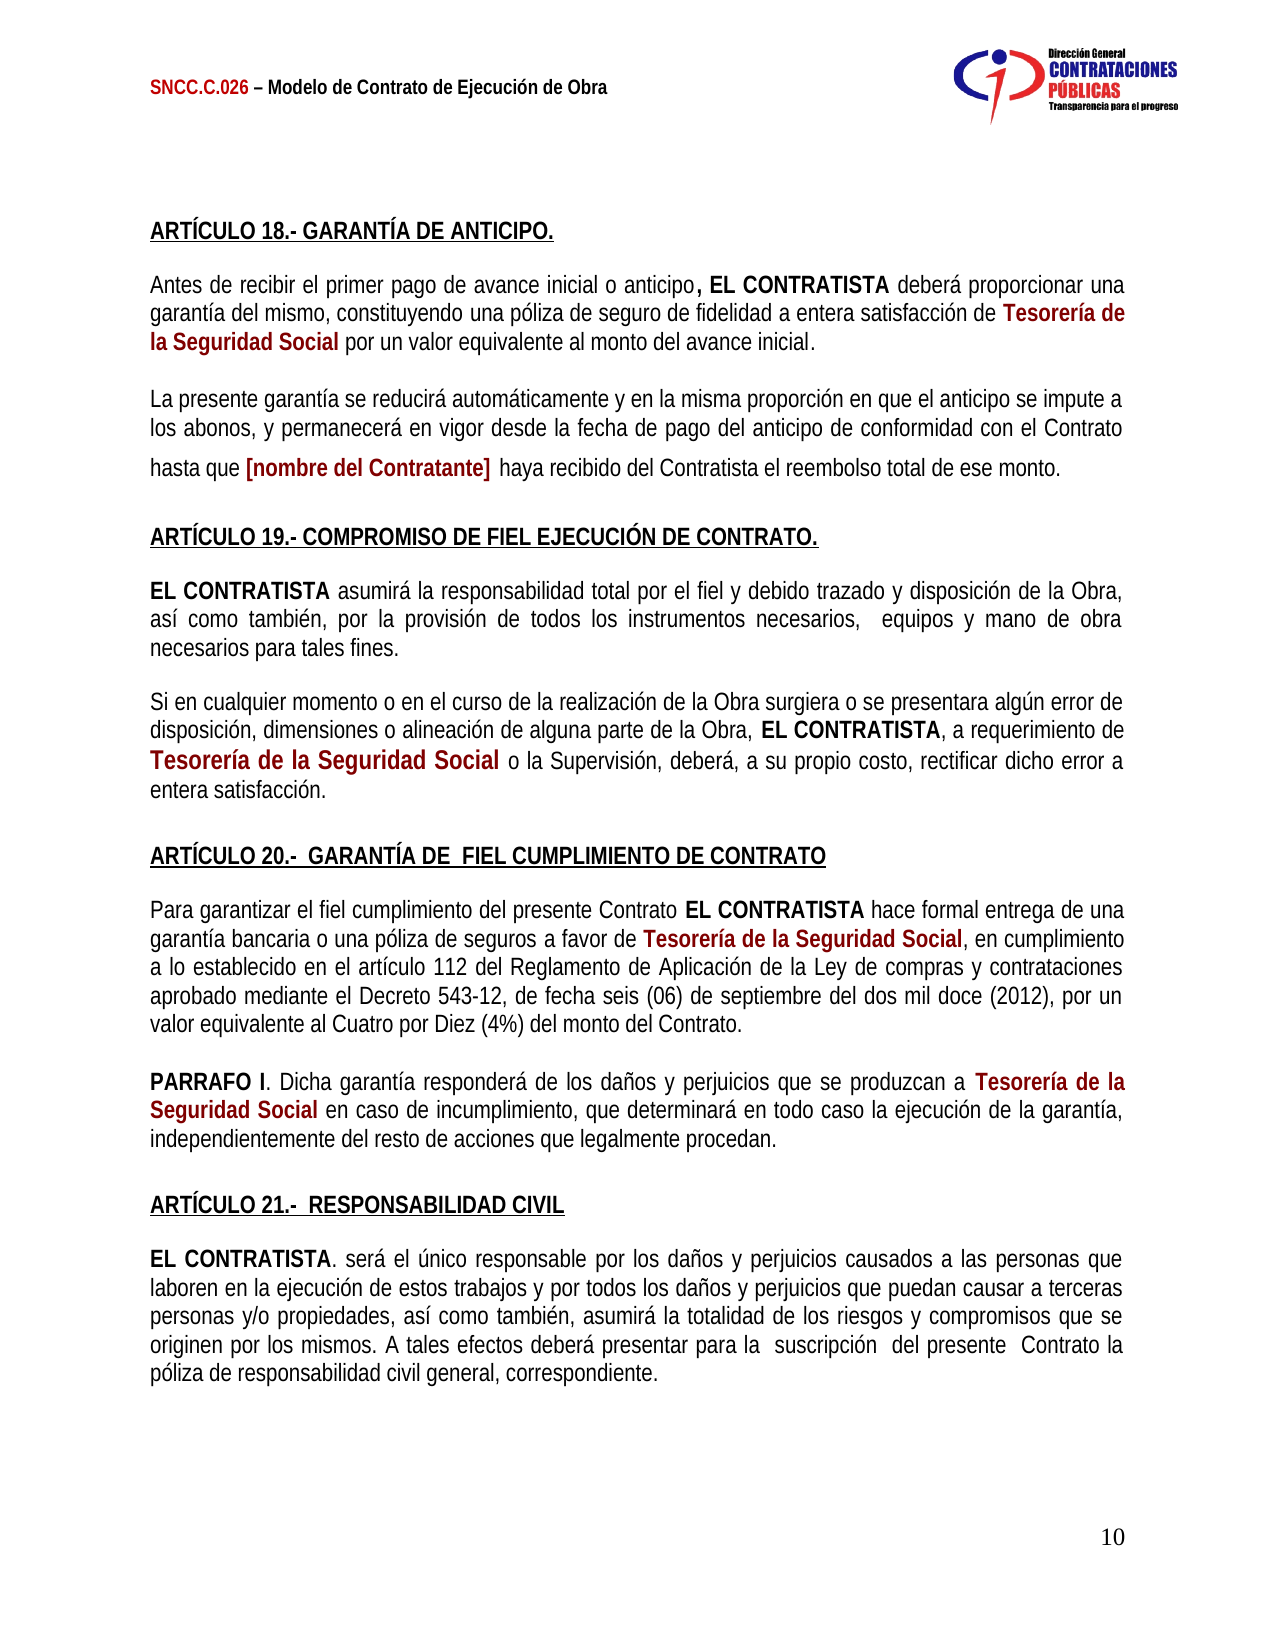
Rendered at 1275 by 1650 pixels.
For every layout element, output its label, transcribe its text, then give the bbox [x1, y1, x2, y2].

text La presente garantía se reducirá automáticamente y en la misma proporción en que el anticipo se impute a los abonos, y permanecerá en vigor desde la fecha de pago del anticipo de conformidad con el Contrato hasta que [nombre del Contratante] haya recibido del Contratista el reembolso total de ese monto. [150, 384, 1125, 485]
subtitle Artículo 21.- responsabilidad civil [150, 1190, 1125, 1219]
subtitle Artículo 18.- Garantía de anticipo. [150, 216, 1125, 245]
text Para garantizar el fiel cumplimiento del presente Contrato EL CONTRATISTA hace formal entrega de una garantía bancaria o una póliza de seguros a favor de Tesorería de la Seguridad Social, en cumplimiento a lo establecido en el artículo 112 del Reglamento de Aplicación de la Ley de compras y contrataciones aprobado mediante el Decreto 543-12, de fecha seis (06) de septiembre del dos mil doce (2012), por un valor equivalente al Cuatro por Diez (4%) del monto del Contrato. [150, 895, 1125, 1038]
subtitle Artículo 20.- Garantía de fiel cumplimiento de Contrato [150, 841, 1125, 870]
subtitle Artículo 19.- compromiso de fiel ejecuciÓn DE CONTRATO. [150, 522, 1125, 551]
picture [953, 48, 1178, 125]
text Antes de recibir el primer pago de avance inicial o anticipo, EL CONTRATISTA deberá proporcionar una garantía del mismo, constituyendo una póliza de seguro de fidelidad a entera satisfacción de Tesorería de la Seguridad Social por un valor equivalente al monto del avance inicial. [150, 270, 1125, 356]
text EL CONTRATISTA. será el único responsable por los daños y perjuicios causados a las personas que laboren en la ejecución de estos trabajos y por todos los daños y perjuicios que puedan causar a terceras personas y/o propiedades, así como también, asumirá la totalidad de los riesgos y compromisos que se originen por los mismos. A tales efectos deberá presentar para la suscripción del presente Contrato la póliza de responsabilidad civil general, correspondiente. [150, 1244, 1125, 1387]
text PARRAFO I. Dicha garantía responderá de los daños y perjuicios que se produzcan a Tesorería de la Seguridad Social en caso de incumplimiento, que determinará en todo caso la ejecución de la garantía, independientemente del resto de acciones que legalmente procedan. [150, 1067, 1125, 1153]
subtitle EL CONTRATISTA asumirá la responsabilidad total por el fiel y debido trazado y disposición de , así como también, por la provisión de todos los instrumentos necesarios, equipos y mano de obra necesarios para tales fines. [150, 576, 1125, 662]
subtitle Si en cualquier momento o en el curso de la realización de surgiera o se presentara algún error de disposición, dimensiones o alineación de alguna parte de , EL CONTRATISTA, a requerimiento de Tesorería de la Seguridad Social o , deberá, a su propio costo, rectificar dicho error a entera satisfacción. [150, 687, 1125, 804]
